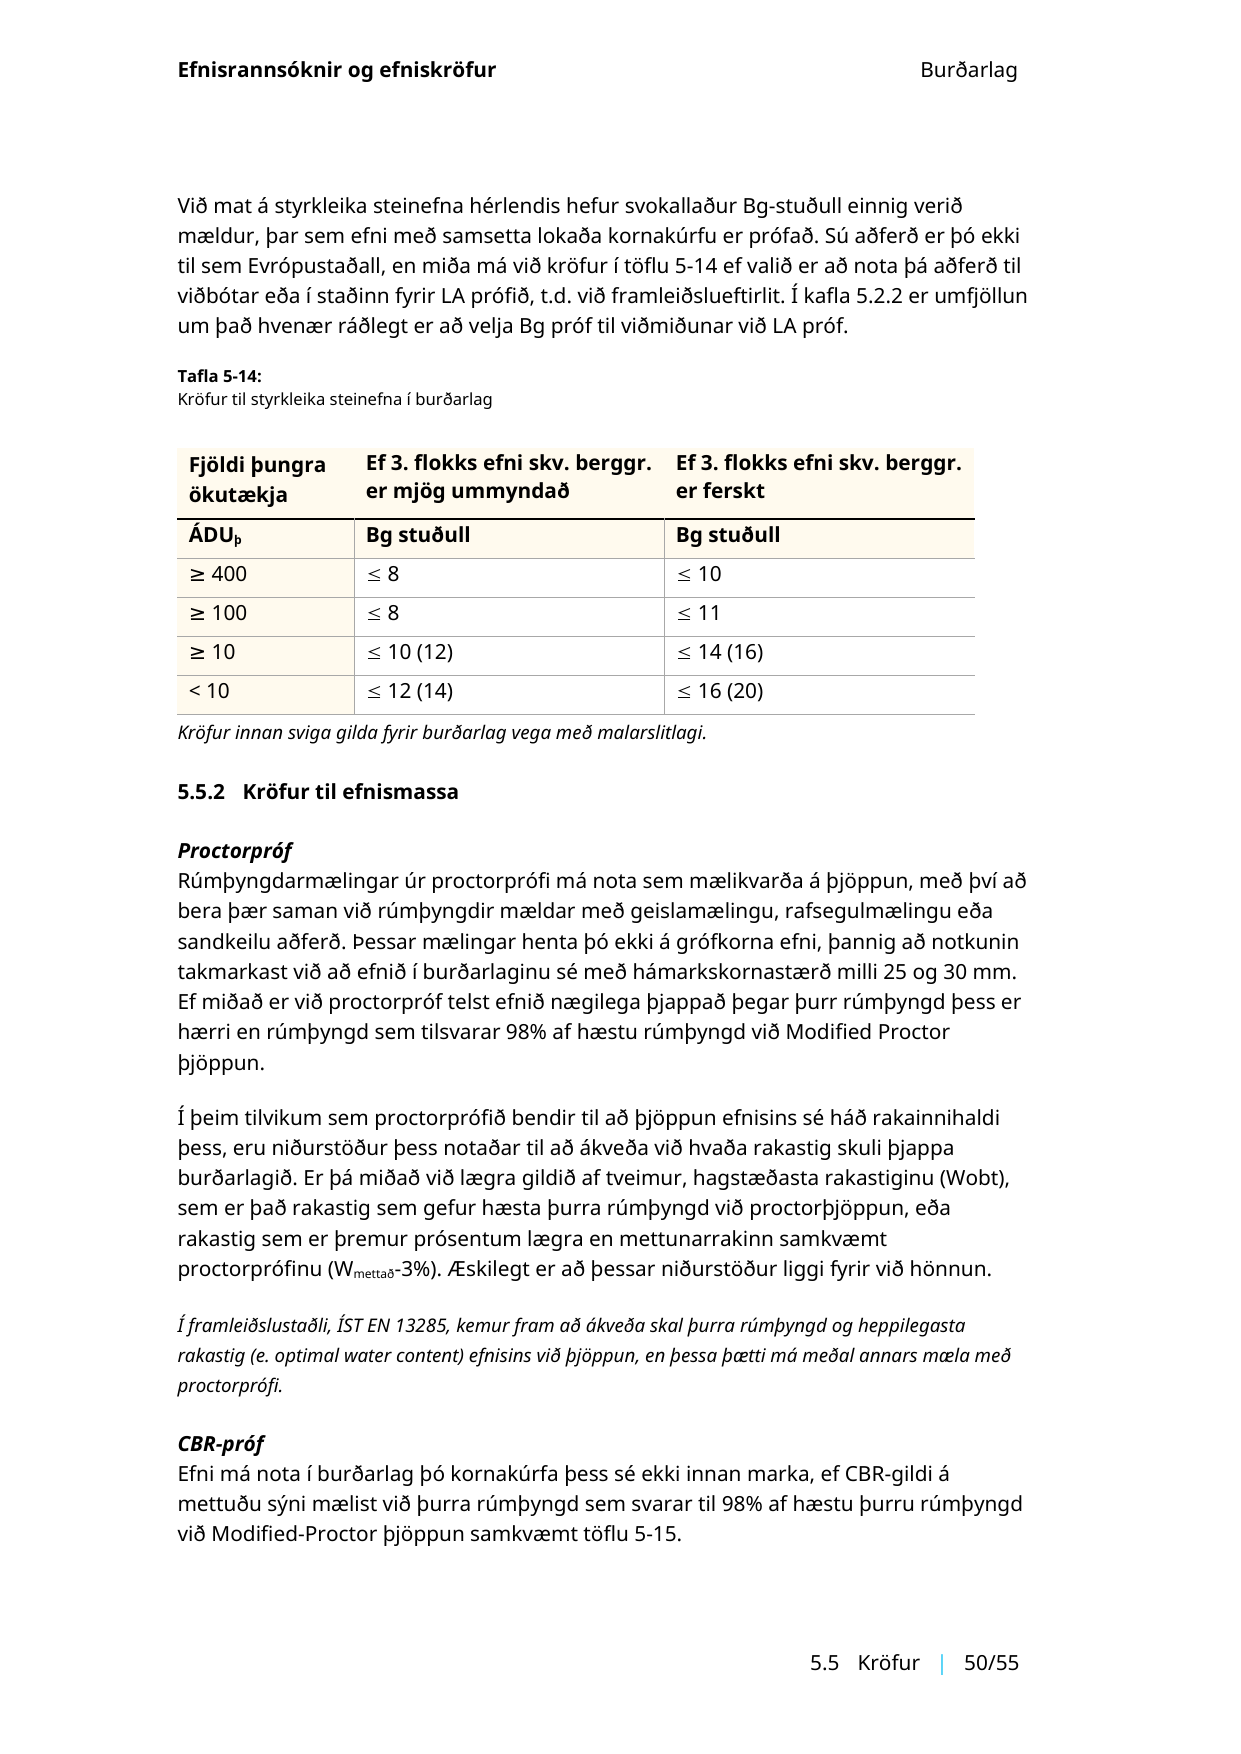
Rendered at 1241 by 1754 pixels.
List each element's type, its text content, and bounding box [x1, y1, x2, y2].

table_header Ef 3. flokks efni skv. berggr. er mjög ummyndað [354, 448, 664, 518]
table_cell < 10 [177, 676, 354, 714]
table_cell ÁDUþ [177, 520, 354, 558]
text Kröfur innan sviga gilda fyrir burðarlag vega með malarslitlagi. [177, 715, 1033, 745]
table_header Fjöldi þungra ökutækja [177, 448, 354, 518]
table_cell ≥ 10 [177, 637, 354, 675]
table_cell 10 [665, 559, 974, 597]
text Við mat á styrkleika steinefna hérlendis hefur svokallaður Bg-stuðull einnig verið mældur, þar sem efni með samsetta lokaða kornakúrfu er prófað. Sú aðferð er þó ekki til sem Evrópustaðall, en miða má við kröfur í töflu 5-14 ef valið er að nota þá aðferð til viðbótar eða í staðinn fyrir LA prófið, t.d. við framleiðslueftirlit. Í kafla 5.2.2 er umfjöllun um það hvenær ráðlegt er að velja Bg próf til viðmiðunar við LA próf. [177, 189, 1033, 340]
table_cell ≥ 400 [177, 559, 354, 597]
subtitle 5.5.2 Kröfur til efnismassa [177, 775, 1033, 805]
table_cell 8 [355, 598, 664, 636]
text Proctorpróf [177, 834, 1033, 865]
table_cell 16 (20) [665, 676, 974, 714]
table_cell 8 [355, 559, 664, 597]
text Efni má nota í burðarlag þó kornakúrfa þess sé ekki innan marka, ef CBR-gildi á mettuðu sýni mælist við þurra rúmþyngd sem svarar til 98% af hæstu þurru rúmþyngd við Modified-Proctor þjöppun samkvæmt töflu 5-15. [177, 1457, 1033, 1548]
text Tafla 5-14: Kröfur til styrkleika steinefna í burðarlag [177, 365, 1033, 410]
text Rúmþyngdarmælingar úr proctorprófi má nota sem mælikvarða á þjöppun, með því að bera þær saman við rúmþyngdir mældar með geislamælingu, rafsegulmælingu eða sandkeilu aðferð. Þessar mælingar henta þó ekki á grófkorna efni, þannig að notkunin takmarkast við að efnið í burðarlaginu sé með hámarkskornastærð milli 25 og 30 mm. Ef miðað er við proctorpróf telst efnið nægilega þjappað þegar þurr rúmþyngd þess er hærri en rúmþyngd sem tilsvarar 98% af hæstu rúmþyngd við Modified Proctor þjöppun. [177, 865, 1033, 1076]
text CBR-próf [177, 1427, 1033, 1457]
table_cell 10 (12) [355, 637, 664, 675]
table_cell 12 (14) [355, 676, 664, 714]
table_cell Bg stuðull [355, 520, 664, 558]
table_cell ≥ 100 [177, 598, 354, 636]
table_cell 11 [665, 598, 974, 636]
text Í þeim tilvikum sem proctorprófið bendir til að þjöppun efnisins sé háð rakainnihaldi þess, eru niðurstöður þess notaðar til að ákveða við hvaða rakastig skuli þjappa burðarlagið. Er þá miðað við lægra gildið af tveimur, hagstæðasta rakastiginu (Wobt), sem er það rakastig sem gefur hæsta þurra rúmþyngd við proctorþjöppun, eða rakastig sem er þremur prósentum lægra en mettunarrakinn samkvæmt proctorprófinu (Wmettað-3%). Æskilegt er að þessar niðurstöður liggi fyrir við hönnun. [177, 1101, 1033, 1282]
table_cell 14 (16) [665, 637, 974, 675]
table_cell Bg stuðull [665, 520, 974, 558]
text Í framleiðslustaðli, ÍST EN 13285, kemur fram að ákveða skal þurra rúmþyngd og heppilegasta rakastig (e. optimal water content) efnisins við þjöppun, en þessa þætti má meðal annars mæla með proctorprófi. [177, 1307, 1033, 1398]
table_header Ef 3. flokks efni skv. berggr. er ferskt [664, 448, 974, 518]
